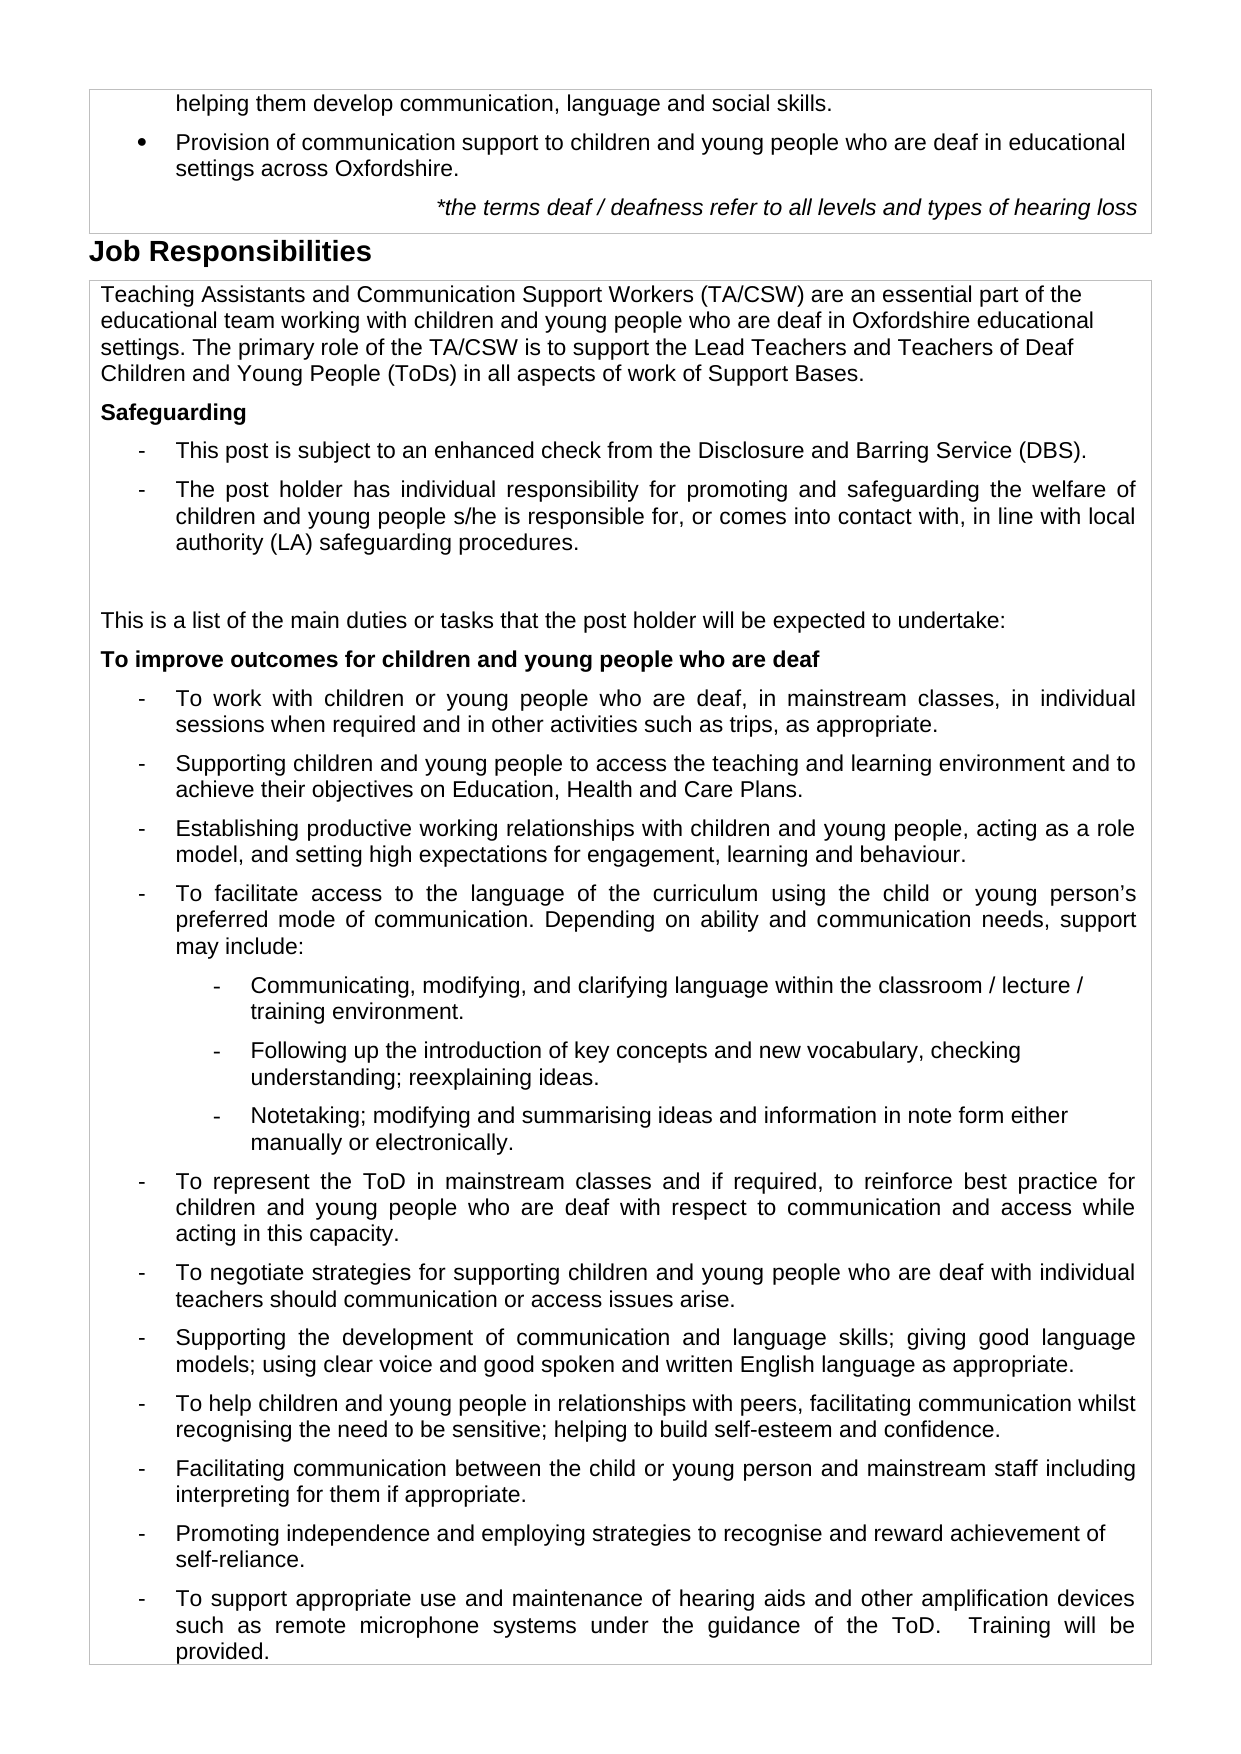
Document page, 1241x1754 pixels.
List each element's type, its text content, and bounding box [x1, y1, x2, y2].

subtitle Job Responsibilities [89, 234, 1152, 267]
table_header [90, 281, 1151, 1664]
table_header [90, 90, 1151, 233]
